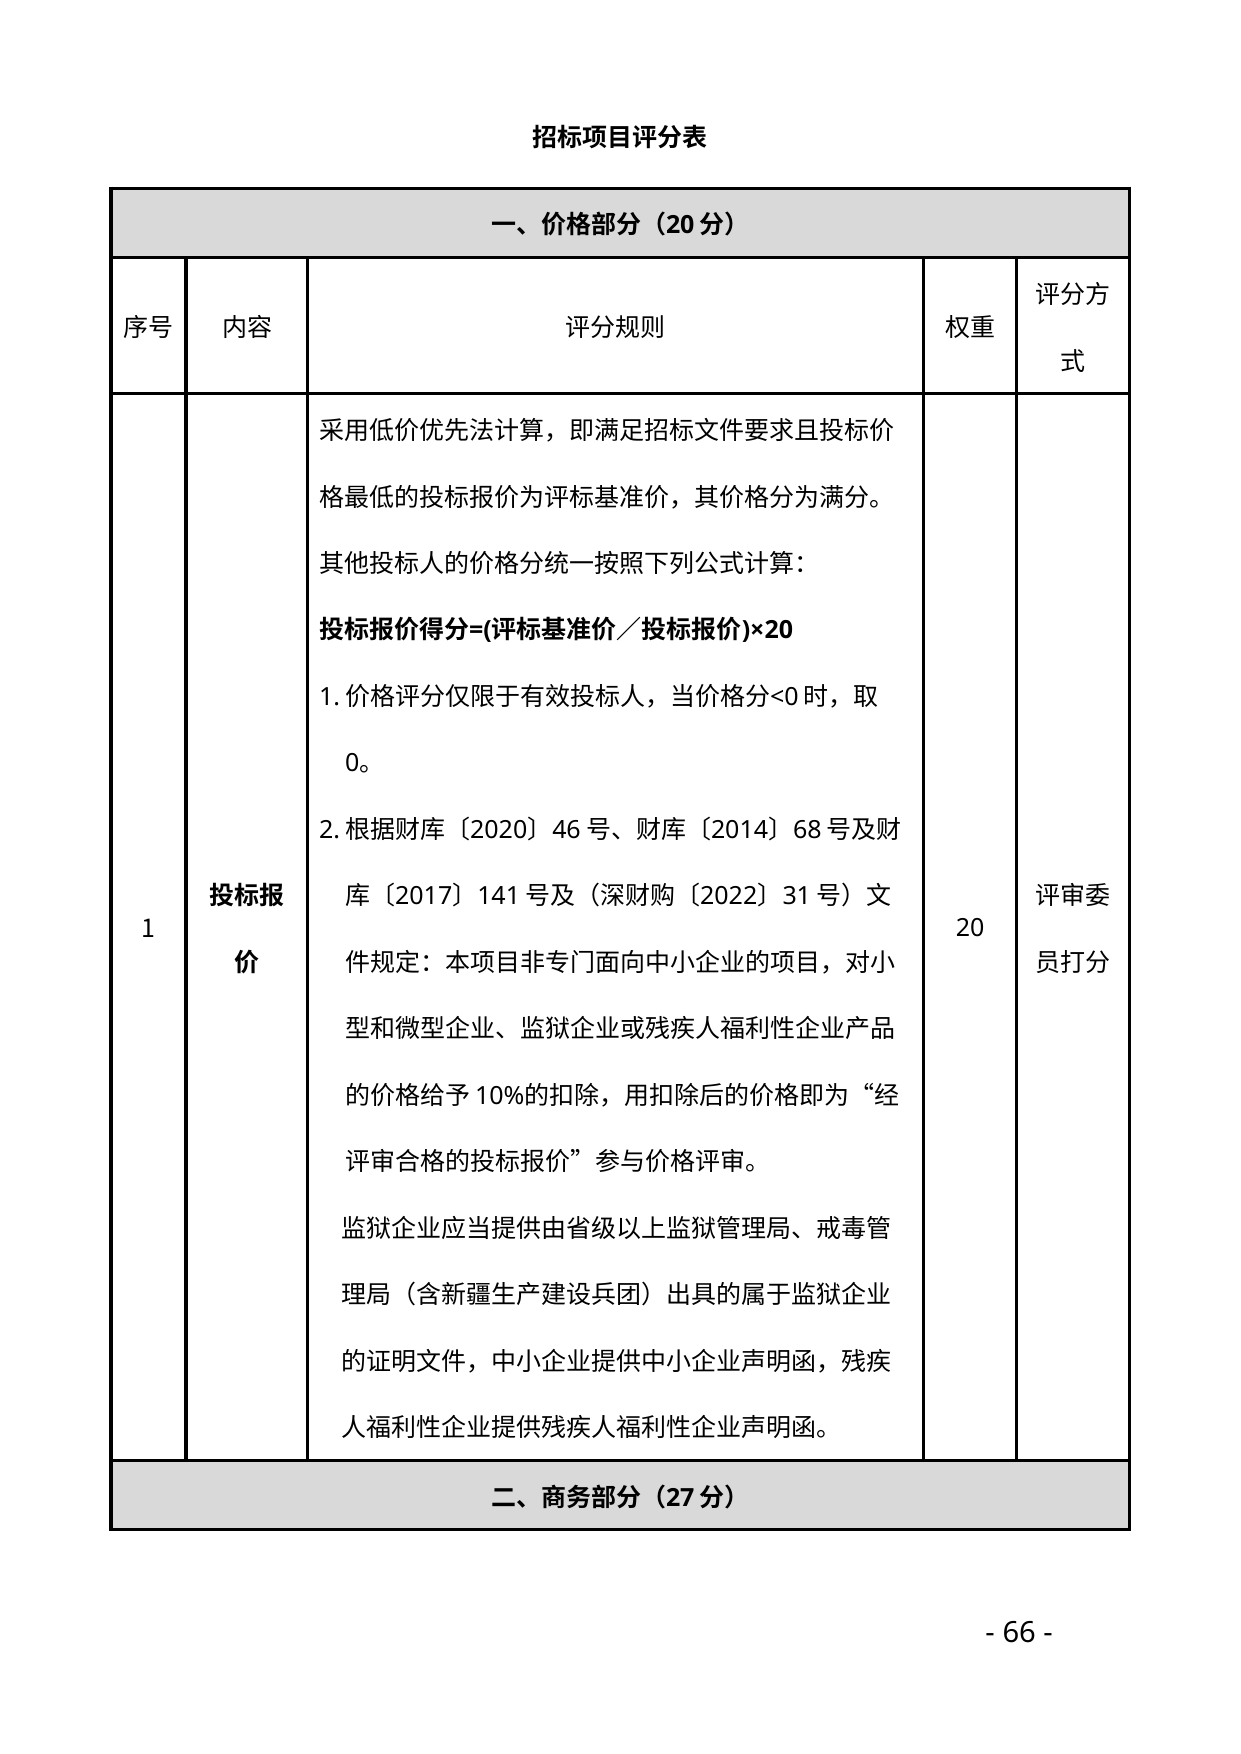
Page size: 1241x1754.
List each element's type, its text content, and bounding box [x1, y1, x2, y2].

table_cell 20 [925, 395, 1015, 1459]
table_cell 二、商务部分（27分） [113, 1462, 1128, 1528]
table_cell 采用低价优先法计算，即满足招标文件要求且投标价格最低的投标报价为评标基准价，其价格分为满分。其他投标人的价格分统一按照下列公式计算： 投标报价得分=(评标基准价／投标报价)×20 价格评分仅限于有效投标人，当价格分<0时，取0。 根据财库〔2020〕46号、财库〔2014〕68号及财库〔2017〕141号及（深财购〔2022〕31号）文件规定：本项目非专门面向中小企业的项目，对小型和微型企业、监狱企业或残疾人福利性企业产品的价格给予10%的扣除，用扣除后的价格即为“经评审合格的投标报价”参与价格评审。 监狱企业应当提供由省级以上监狱管理局、戒毒管理局（含新疆生产建设兵团）出具的属于监狱企业的证明文件，中小企业提供中小企业声明函，残疾人福利性企业提供残疾人福利性企业声明函。 [309, 395, 922, 1459]
table_cell 评审委员打分 [1018, 395, 1128, 1459]
text 招标项目评分表 [188, 102, 1052, 168]
table_cell 序号 [113, 259, 184, 392]
table_header 一、价格部分（20分） [113, 190, 1128, 256]
table_cell 投标报价 [188, 395, 306, 1459]
table_cell 内容 [188, 259, 306, 392]
table_cell 1 [113, 395, 184, 1459]
table_cell 权重 [925, 259, 1015, 392]
table_cell 评分规则 [309, 259, 922, 392]
table_cell 评分方式 [1018, 259, 1128, 392]
